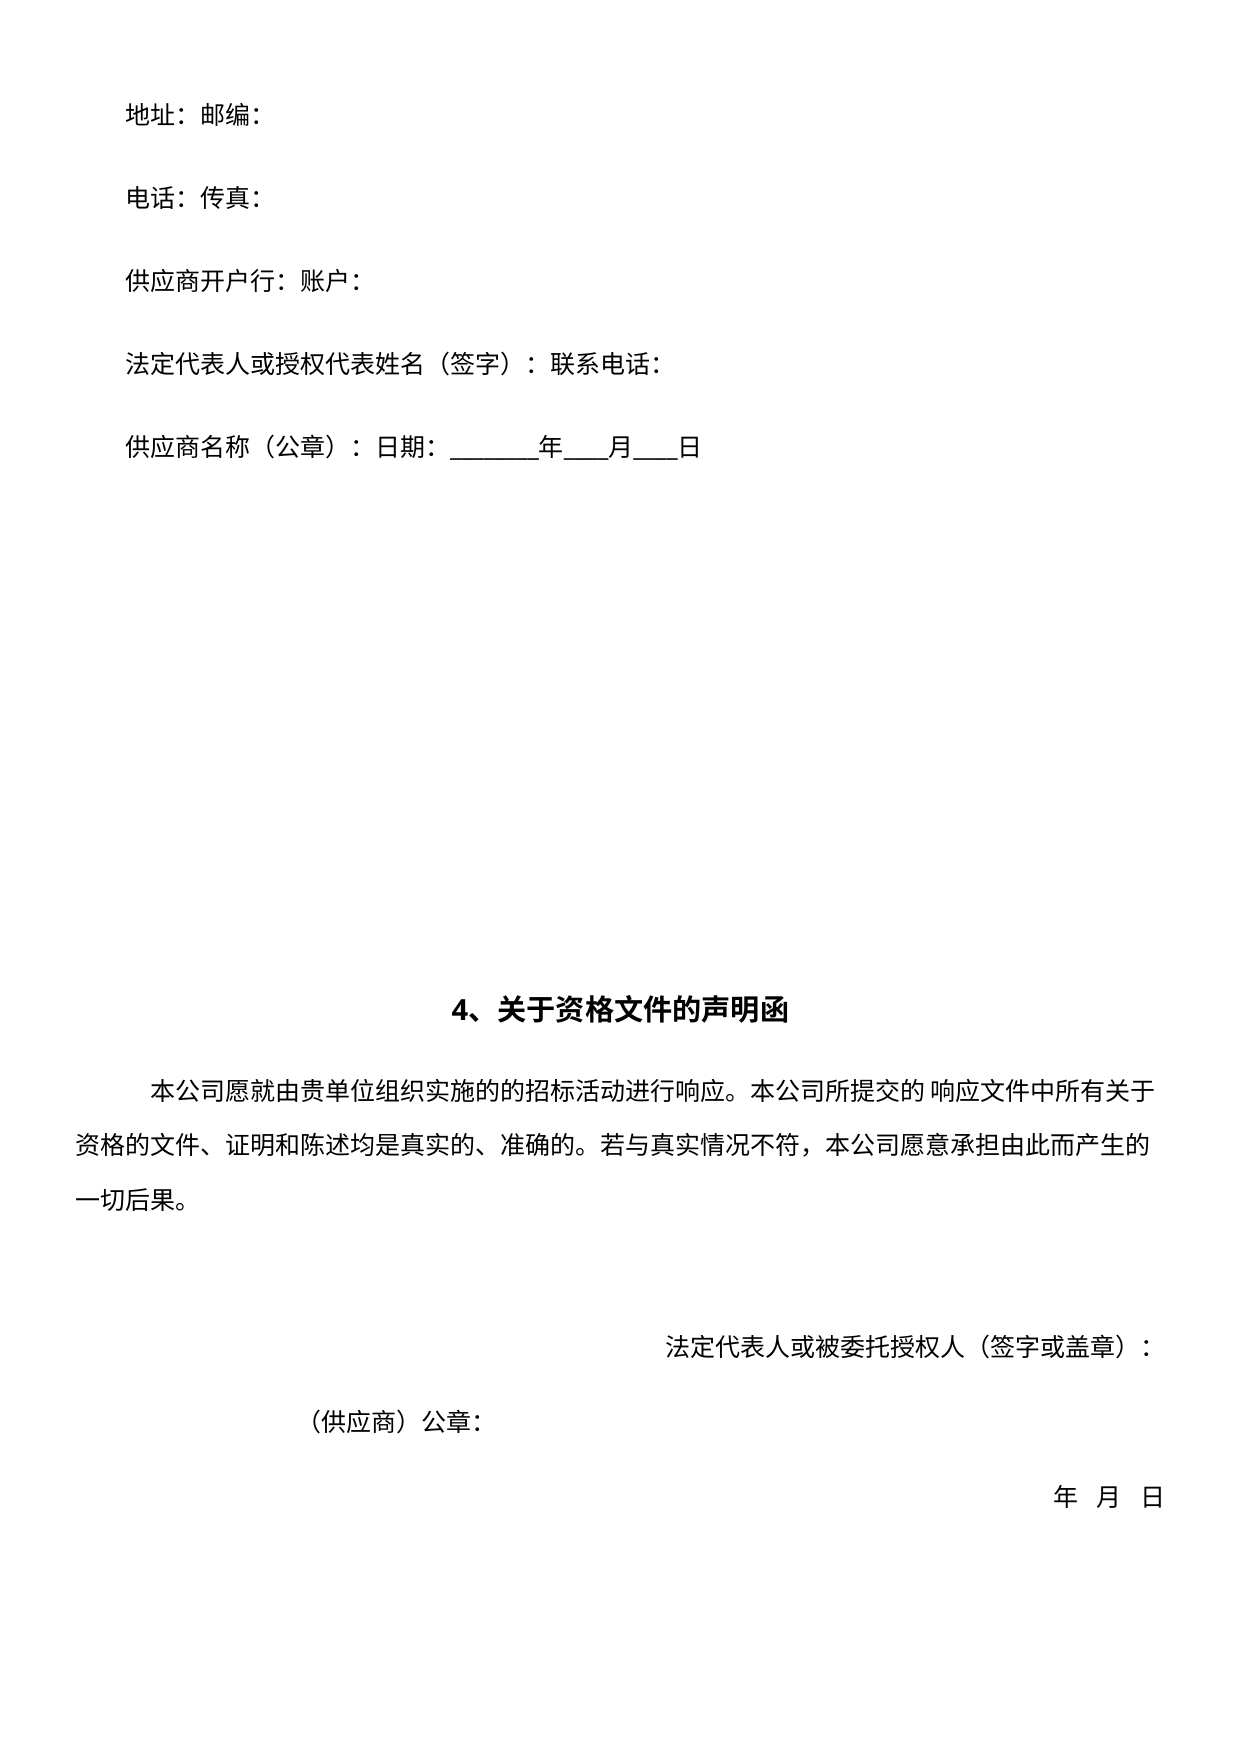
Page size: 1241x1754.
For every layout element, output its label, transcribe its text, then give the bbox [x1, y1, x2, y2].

text 本公司愿就由贵单位组织实施的的招标活动进行响应。本公司所提交的 响应文件中所有关于资格的文件、证明和陈述均是真实的、准确的。若与真实情况不符，本公司愿意承担由此而产生的一切后果。 [75, 1071, 1165, 1216]
text 法定代表人或授权代表姓名（签字）：联系电话： [75, 330, 1165, 395]
text 电话：传真： [75, 164, 1165, 229]
text 法定代表人或被委托授权人（签字或盖章）： [75, 1327, 1165, 1363]
text （供应商）公章： [252, 1402, 1165, 1439]
text 供应商名称（公章）：日期：________年____月____日 [75, 413, 1165, 478]
text 地址：邮编： [75, 81, 1165, 146]
text 年 月 日 [75, 1478, 1165, 1514]
text 4、关于资格文件的声明函 [75, 987, 1165, 1029]
text 供应商开户行：账户： [75, 247, 1165, 312]
